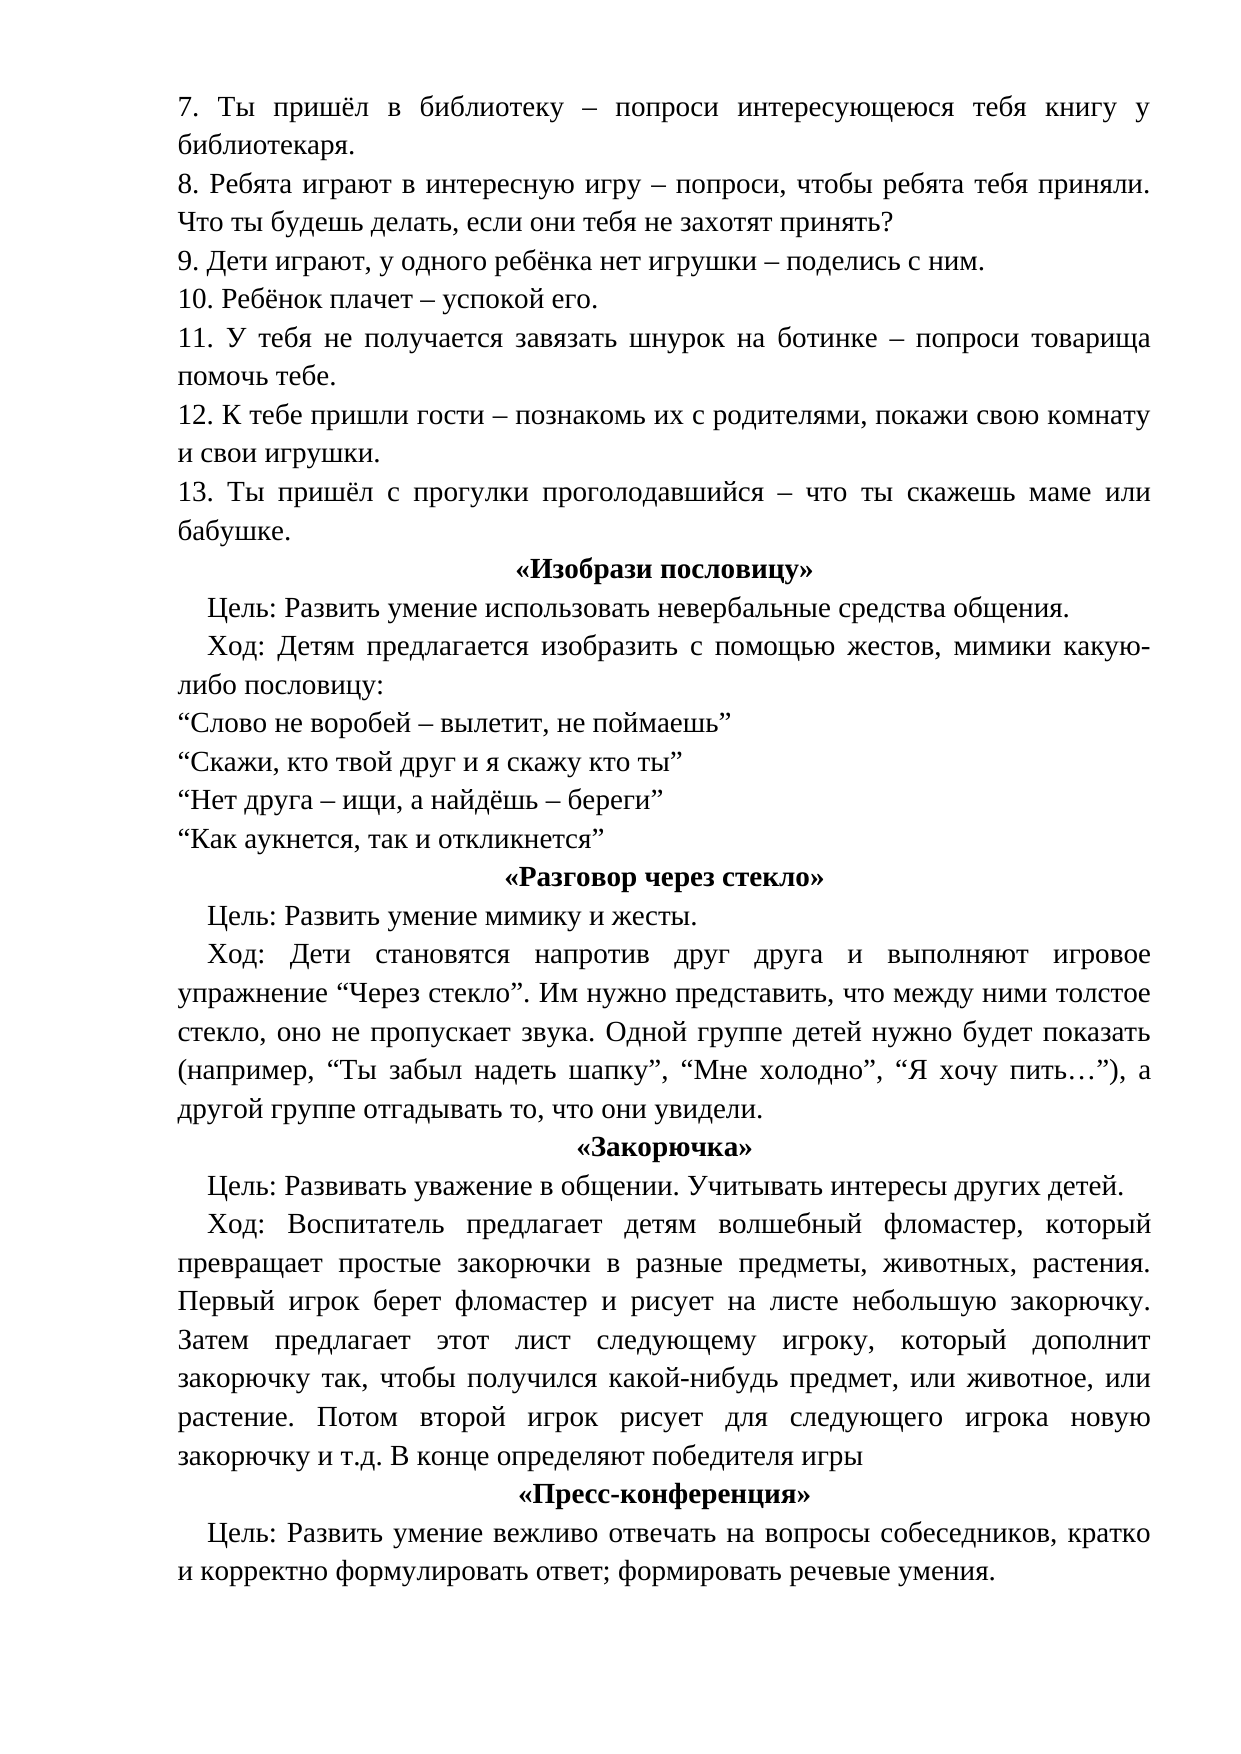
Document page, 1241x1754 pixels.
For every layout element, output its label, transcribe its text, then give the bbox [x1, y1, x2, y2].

text 10. Ребёнок плачет – успокой его. [177, 281, 1152, 315]
text Цель: Развить умение мимику и жесты. [177, 898, 1152, 932]
text «Разговор через стекло» [177, 859, 1152, 893]
text 13. Ты пришёл с прогулки проголодавшийся – что ты скажешь маме или бабушке. [177, 474, 1152, 546]
text 9. Дети играют, у одного ребёнка нет игрушки – поделись с ним. [177, 243, 1152, 276]
text “Как аукнется, так и откликнется” [177, 821, 1152, 854]
text “Слово не воробей – вылетит, не поймаешь” [177, 705, 1152, 739]
text Цель: Развить умение использовать невербальные средства общения. [177, 590, 1152, 623]
text 11. У тебя не получается завязать шнурок на ботинке – попроси товарища помочь тебе. [177, 320, 1152, 392]
text Ход: Воспитатель предлагает детям волшебный фломастер, который превращает простые закорючки в разные предметы, животных, растения. Первый игрок берет фломастер и рисует на листе небольшую закорючку. Затем предлагает этот лист следующему игроку, который дополнит закорючку так, чтобы получился какой-нибудь предмет, или животное, или растение. Потом второй игрок рисует для следующего игрока новую закорючку и т.д. В конце определяют победителя игры [177, 1206, 1152, 1471]
text 12. К тебе пришли гости – познакомь их с родителями, покажи свою комнату и свои игрушки. [177, 397, 1152, 469]
text “Скажи, кто твой друг и я скажу кто ты” [177, 744, 1152, 777]
text «Пресс-конференция» [177, 1476, 1152, 1510]
text «Изобрази пословицу» [177, 551, 1152, 585]
text 8. Ребята играют в интересную игру – попроси, чтобы ребята тебя приняли. Что ты будешь делать, если они тебя не захотят принять? [177, 166, 1152, 238]
text Цель: Развивать уважение в общении. Учитывать интересы других детей. [177, 1168, 1152, 1201]
text 7. Ты пришёл в библиотеку – попроси интересующеюся тебя книгу у библиотекаря. [177, 89, 1152, 161]
text Ход: Дети становятся напротив друг друга и выполняют игровое упражнение “Через стекло”. Им нужно представить, что между ними толстое стекло, оно не пропускает звука. Одной группе детей нужно будет показать (например, “Ты забыл надеть шапку”, “Мне холодно”, “Я хочу пить…”), а другой группе отгадывать то, что они увидели. [177, 937, 1152, 1124]
text Цель: Развить умение вежливо отвечать на вопросы собеседников, кратко и корректно формулировать ответ; формировать речевые умения. [177, 1515, 1152, 1587]
text «Закорючка» [177, 1129, 1152, 1163]
text “Нет друга – ищи, а найдёшь – береги” [177, 782, 1152, 816]
text Ход: Детям предлагается изобразить с помощью жестов, мимики какую-либо пословицу: [177, 628, 1152, 700]
